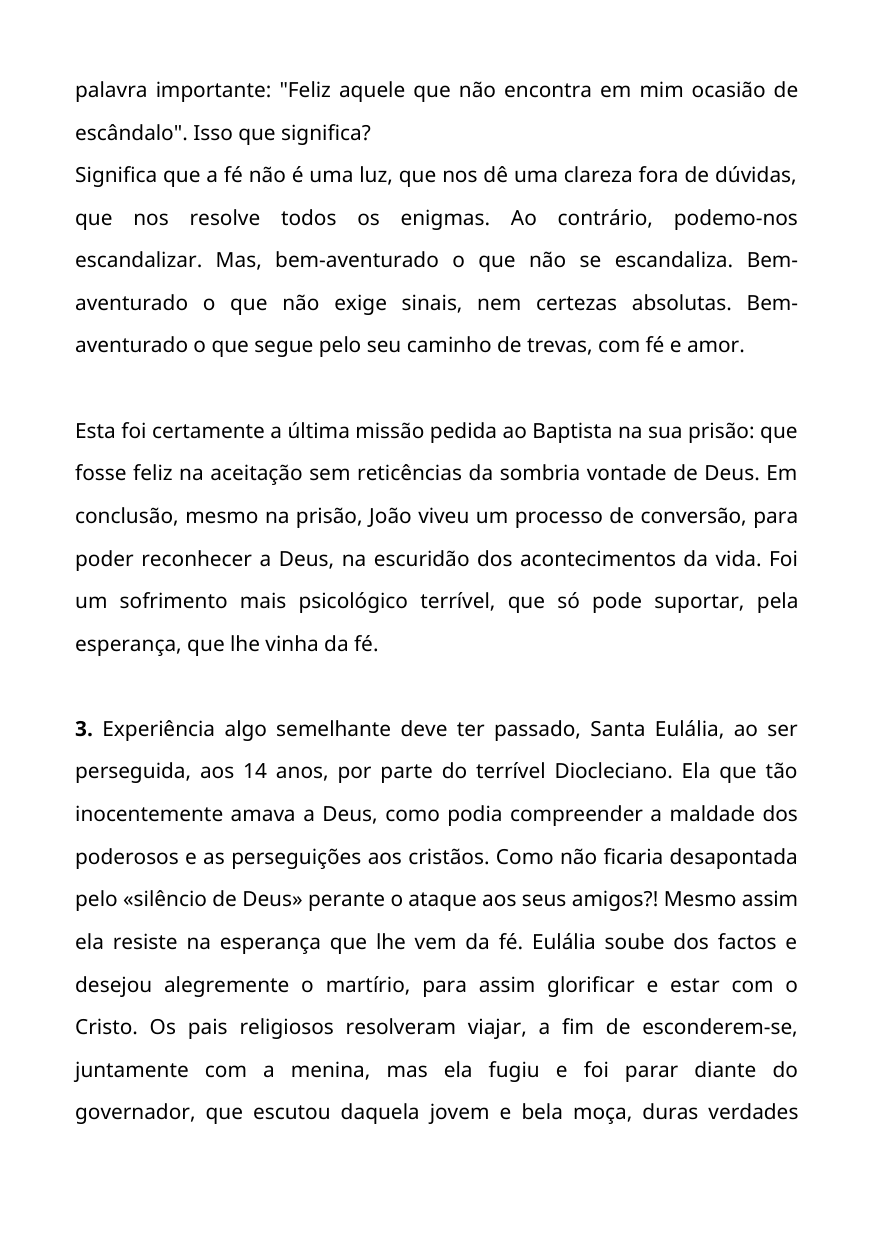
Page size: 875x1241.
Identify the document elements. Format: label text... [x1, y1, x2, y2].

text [75, 75, 799, 146]
text Significa que a fé não é uma luz, que nos dê uma clareza fora de dúvidas, que nos resolve todos os enigmas. Ao contrário, podemo-nos escandalizar. Mas, bem-aventurado o que não se escandaliza. Bem-aventurado o que não exige sinais, nem certezas absolutas. Bem-aventurado o que segue pelo seu caminho de trevas, com fé e amor. [75, 160, 799, 359]
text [75, 714, 799, 1126]
text Esta foi certamente a última missão pedida ao Baptista na sua prisão: que fosse feliz na aceitação sem reticências da sombria vontade de Deus. Em conclusão, mesmo na prisão, João viveu um processo de conversão, para poder reconhecer a Deus, na escuridão dos acontecimentos da vida. Foi um sofrimento mais psicológico terrível, que só pode suportar, pela esperança, que lhe vinha da fé. [75, 416, 799, 657]
